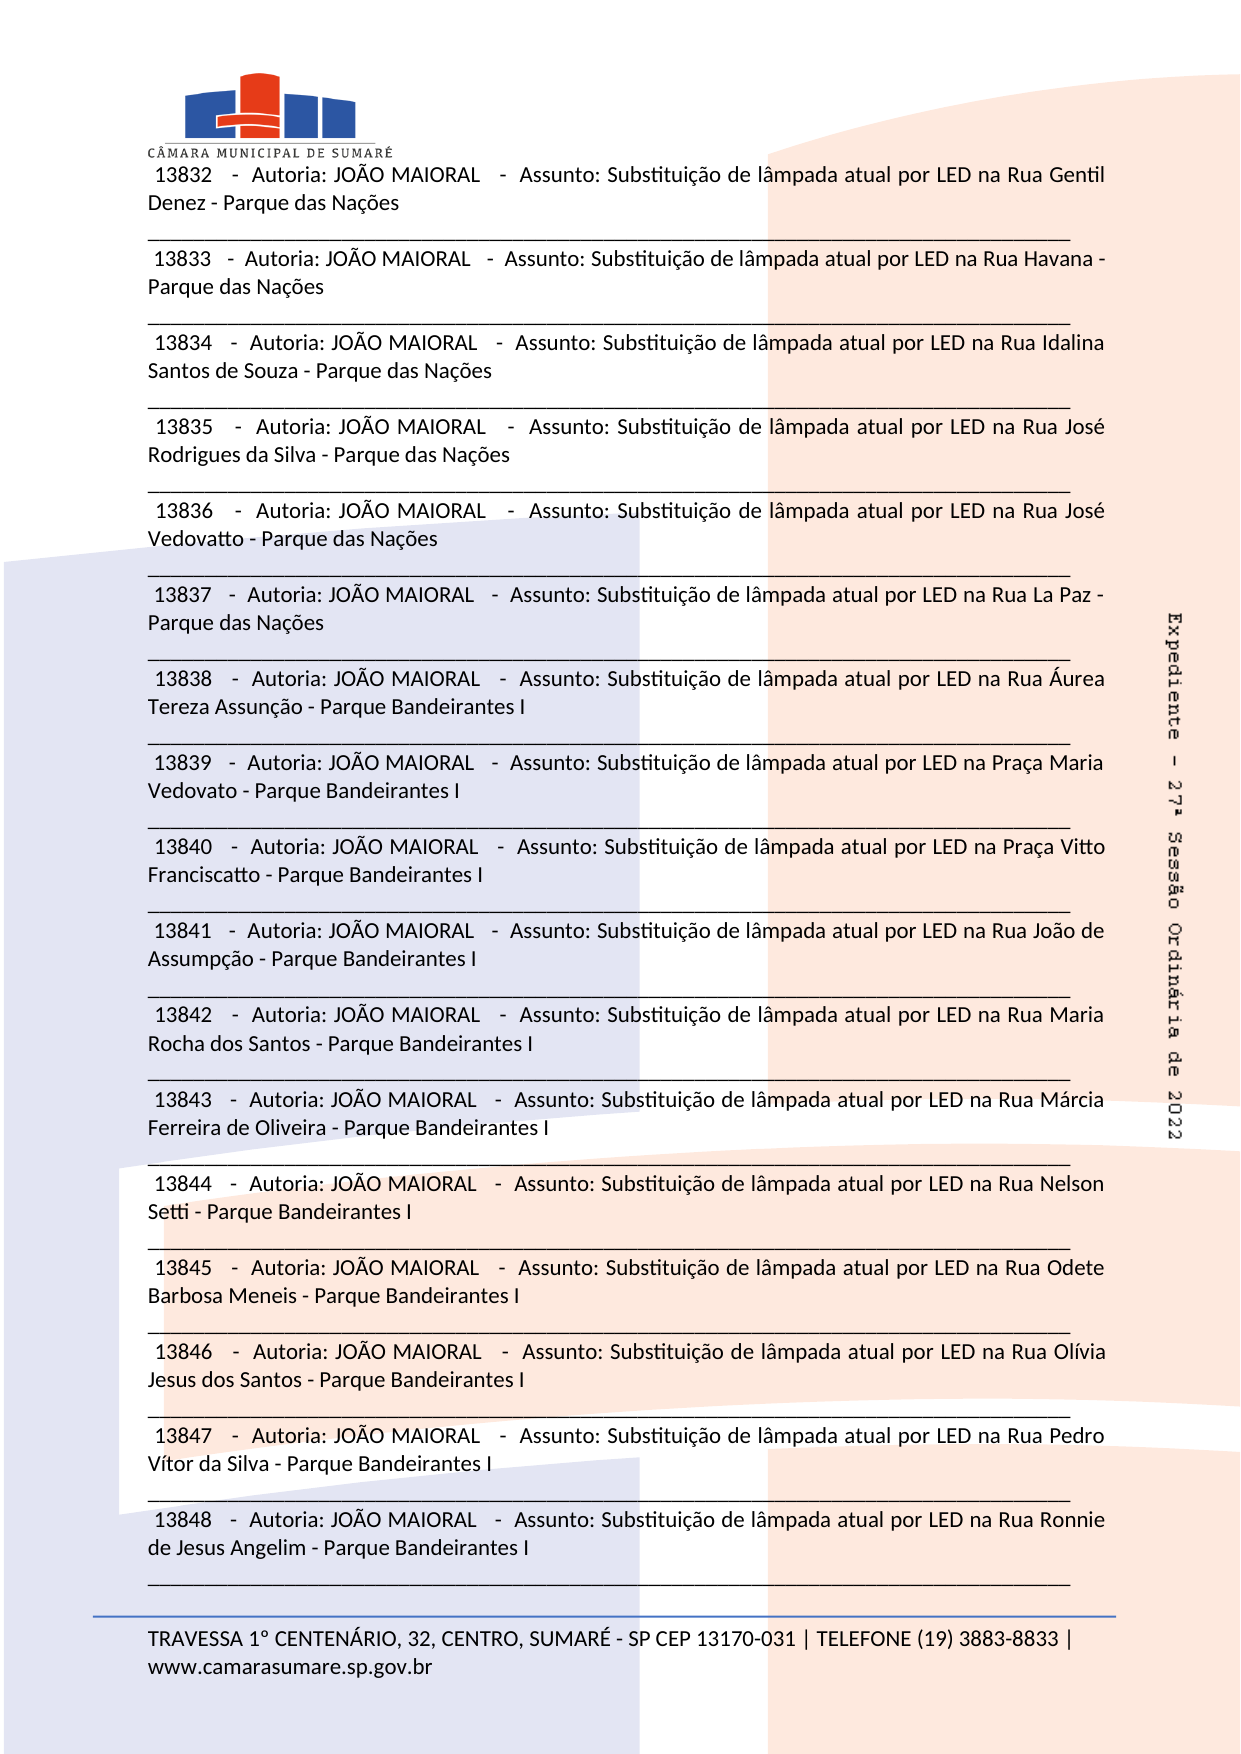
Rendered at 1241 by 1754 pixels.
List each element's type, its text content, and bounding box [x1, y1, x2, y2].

text 13838 - Autoria: JOÃO MAIORAL - Assunto: Substituição de lâmpada atual por LED na Rua Áurea Tereza Assunção - Parque Bandeirantes I [148, 664, 1107, 720]
text 13834 - Autoria: JOÃO MAIORAL - Assunto: Substituição de lâmpada atual por LED na Rua Idalina Santos de Souza - Parque das Nações [148, 328, 1107, 384]
text 13848 - Autoria: JOÃO MAIORAL - Assunto: Substituição de lâmpada atual por LED na Rua Ronnie de Jesus Angelim - Parque Bandeirantes I [148, 1505, 1107, 1561]
text 13846 - Autoria: JOÃO MAIORAL - Assunto: Substituição de lâmpada atual por LED na Rua Olívia Jesus dos Santos - Parque Bandeirantes I [148, 1337, 1107, 1393]
text 13841 - Autoria: JOÃO MAIORAL - Assunto: Substituição de lâmpada atual por LED na Rua João de Assumpção - Parque Bandeirantes I [148, 917, 1107, 973]
text _________________________________________________________________________________ [148, 804, 1107, 832]
text _________________________________________________________________________________ [148, 973, 1107, 1001]
text 13845 - Autoria: JOÃO MAIORAL - Assunto: Substituição de lâmpada atual por LED na Rua Odete Barbosa Meneis - Parque Bandeirantes I [148, 1253, 1107, 1309]
text _________________________________________________________________________________ [148, 1477, 1107, 1505]
picture [1142, 609, 1205, 1145]
text _________________________________________________________________________________ [148, 384, 1107, 412]
text _________________________________________________________________________________ [148, 1309, 1107, 1337]
text _________________________________________________________________________________ [148, 1057, 1107, 1085]
text _________________________________________________________________________________ [148, 720, 1107, 748]
text 13844 - Autoria: JOÃO MAIORAL - Assunto: Substituição de lâmpada atual por LED na Rua Nelson Setti - Parque Bandeirantes I [148, 1169, 1107, 1225]
text _________________________________________________________________________________ [148, 216, 1107, 244]
text _________________________________________________________________________________ [148, 636, 1107, 664]
text _________________________________________________________________________________ [148, 300, 1107, 328]
text _________________________________________________________________________________ [148, 468, 1107, 496]
text 13839 - Autoria: JOÃO MAIORAL - Assunto: Substituição de lâmpada atual por LED na Praça Maria Vedovato - Parque Bandeirantes I [148, 748, 1107, 804]
text 13837 - Autoria: JOÃO MAIORAL - Assunto: Substituição de lâmpada atual por LED na Rua La Paz - Parque das Nações [148, 580, 1107, 636]
picture [147, 73, 394, 160]
text 13833 - Autoria: JOÃO MAIORAL - Assunto: Substituição de lâmpada atual por LED na Rua Havana - Parque das Nações [148, 244, 1107, 300]
text 13832 - Autoria: JOÃO MAIORAL - Assunto: Substituição de lâmpada atual por LED na Rua Gentil Denez - Parque das Nações [148, 160, 1107, 216]
text _________________________________________________________________________________ [148, 1225, 1107, 1253]
text 13843 - Autoria: JOÃO MAIORAL - Assunto: Substituição de lâmpada atual por LED na Rua Márcia Ferreira de Oliveira - Parque Bandeirantes I [148, 1085, 1107, 1141]
text 13836 - Autoria: JOÃO MAIORAL - Assunto: Substituição de lâmpada atual por LED na Rua José Vedovatto - Parque das Nações [148, 496, 1107, 552]
text _________________________________________________________________________________ [148, 1141, 1107, 1169]
text 13842 - Autoria: JOÃO MAIORAL - Assunto: Substituição de lâmpada atual por LED na Rua Maria Rocha dos Santos - Parque Bandeirantes I [148, 1001, 1107, 1057]
text _________________________________________________________________________________ [148, 1561, 1107, 1589]
text 13840 - Autoria: JOÃO MAIORAL - Assunto: Substituição de lâmpada atual por LED na Praça Vitto Franciscatto - Parque Bandeirantes I [148, 832, 1107, 888]
text _________________________________________________________________________________ [148, 1393, 1107, 1421]
text _________________________________________________________________________________ [148, 552, 1107, 580]
text 13835 - Autoria: JOÃO MAIORAL - Assunto: Substituição de lâmpada atual por LED na Rua José Rodrigues da Silva - Parque das Nações [148, 412, 1107, 468]
text 13847 - Autoria: JOÃO MAIORAL - Assunto: Substituição de lâmpada atual por LED na Rua Pedro Vítor da Silva - Parque Bandeirantes I [148, 1421, 1107, 1477]
text _________________________________________________________________________________ [148, 888, 1107, 917]
